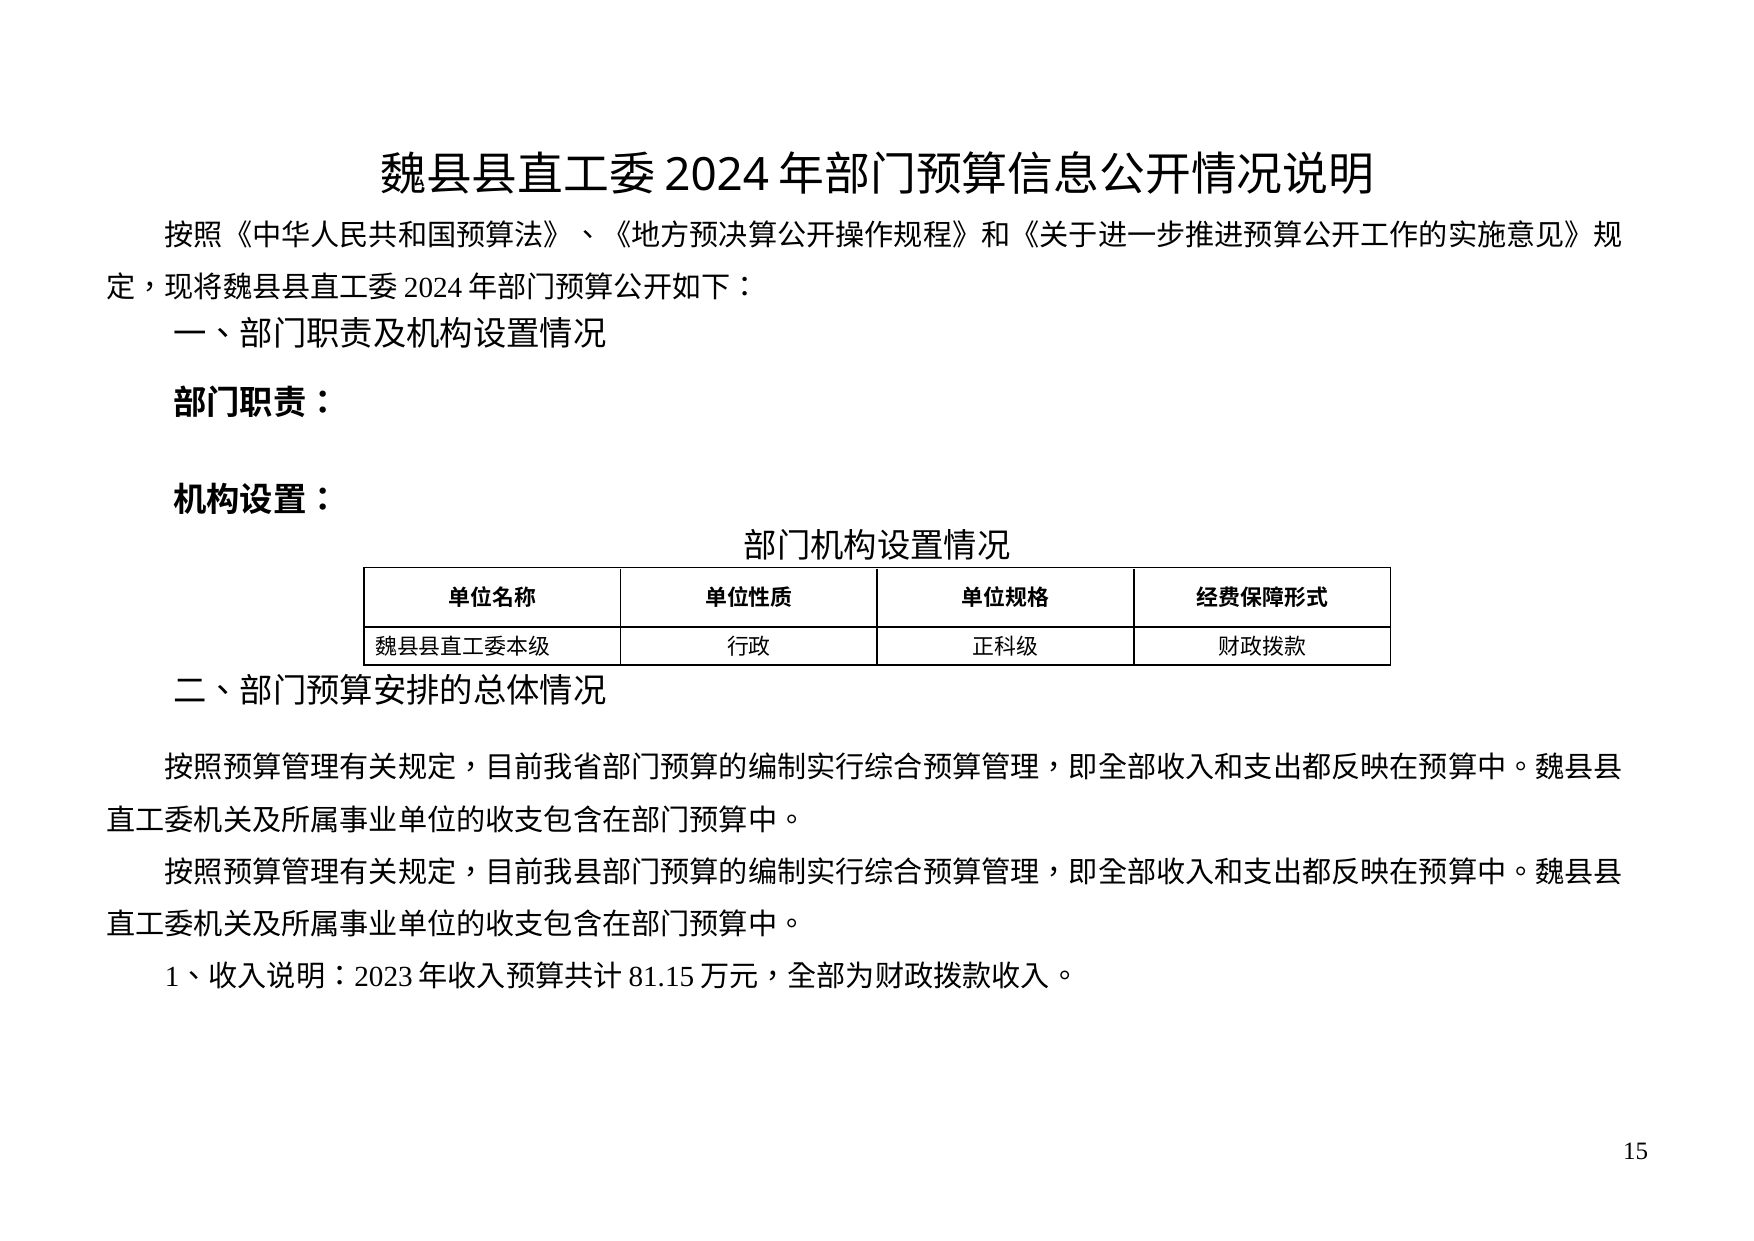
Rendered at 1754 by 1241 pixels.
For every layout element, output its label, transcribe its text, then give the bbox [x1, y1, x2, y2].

table_cell 财政拨款 [1135, 628, 1390, 664]
text 部门职责： [106, 378, 1648, 424]
table_header 经费保障形式 [1135, 568, 1390, 626]
text 二、部门预算安排的总体情况 [106, 667, 1648, 712]
table_header 单位规格 [878, 568, 1134, 626]
table_cell 魏县县直工委本级 [365, 628, 620, 664]
text 魏县县直工委2024年部门预算信息公开情况说明 [106, 142, 1648, 204]
table_header 单位名称 [365, 568, 620, 626]
text 按照预算管理有关规定，目前我县部门预算的编制实行综合预算管理，即全部收入和支出都反映在预算中。魏县县直工委机关及所属事业单位的收支包含在部门预算中。 [106, 840, 1648, 944]
text 按照预算管理有关规定，目前我省部门预算的编制实行综合预算管理，即全部收入和支出都反映在预算中。魏县县直工委机关及所属事业单位的收支包含在部门预算中。 [106, 736, 1648, 840]
text 机构设置： [106, 476, 1648, 521]
text 按照《中华人民共和国预算法》、《地方预决算公开操作规程》和《关于进一步推进预算公开工作的实施意见》规定，现将魏县县直工委2024年部门预算公开如下： [106, 204, 1648, 308]
text 部门机构设置情况 [106, 521, 1648, 567]
table_cell 行政 [621, 628, 876, 664]
table_header 单位性质 [621, 568, 877, 626]
text 一、部门职责及机构设置情况 [106, 309, 1648, 355]
text 1、收入说明：2023年收入预算共计81.15万元，全部为财政拨款收入。 [106, 944, 1648, 997]
table_cell 正科级 [878, 628, 1133, 664]
